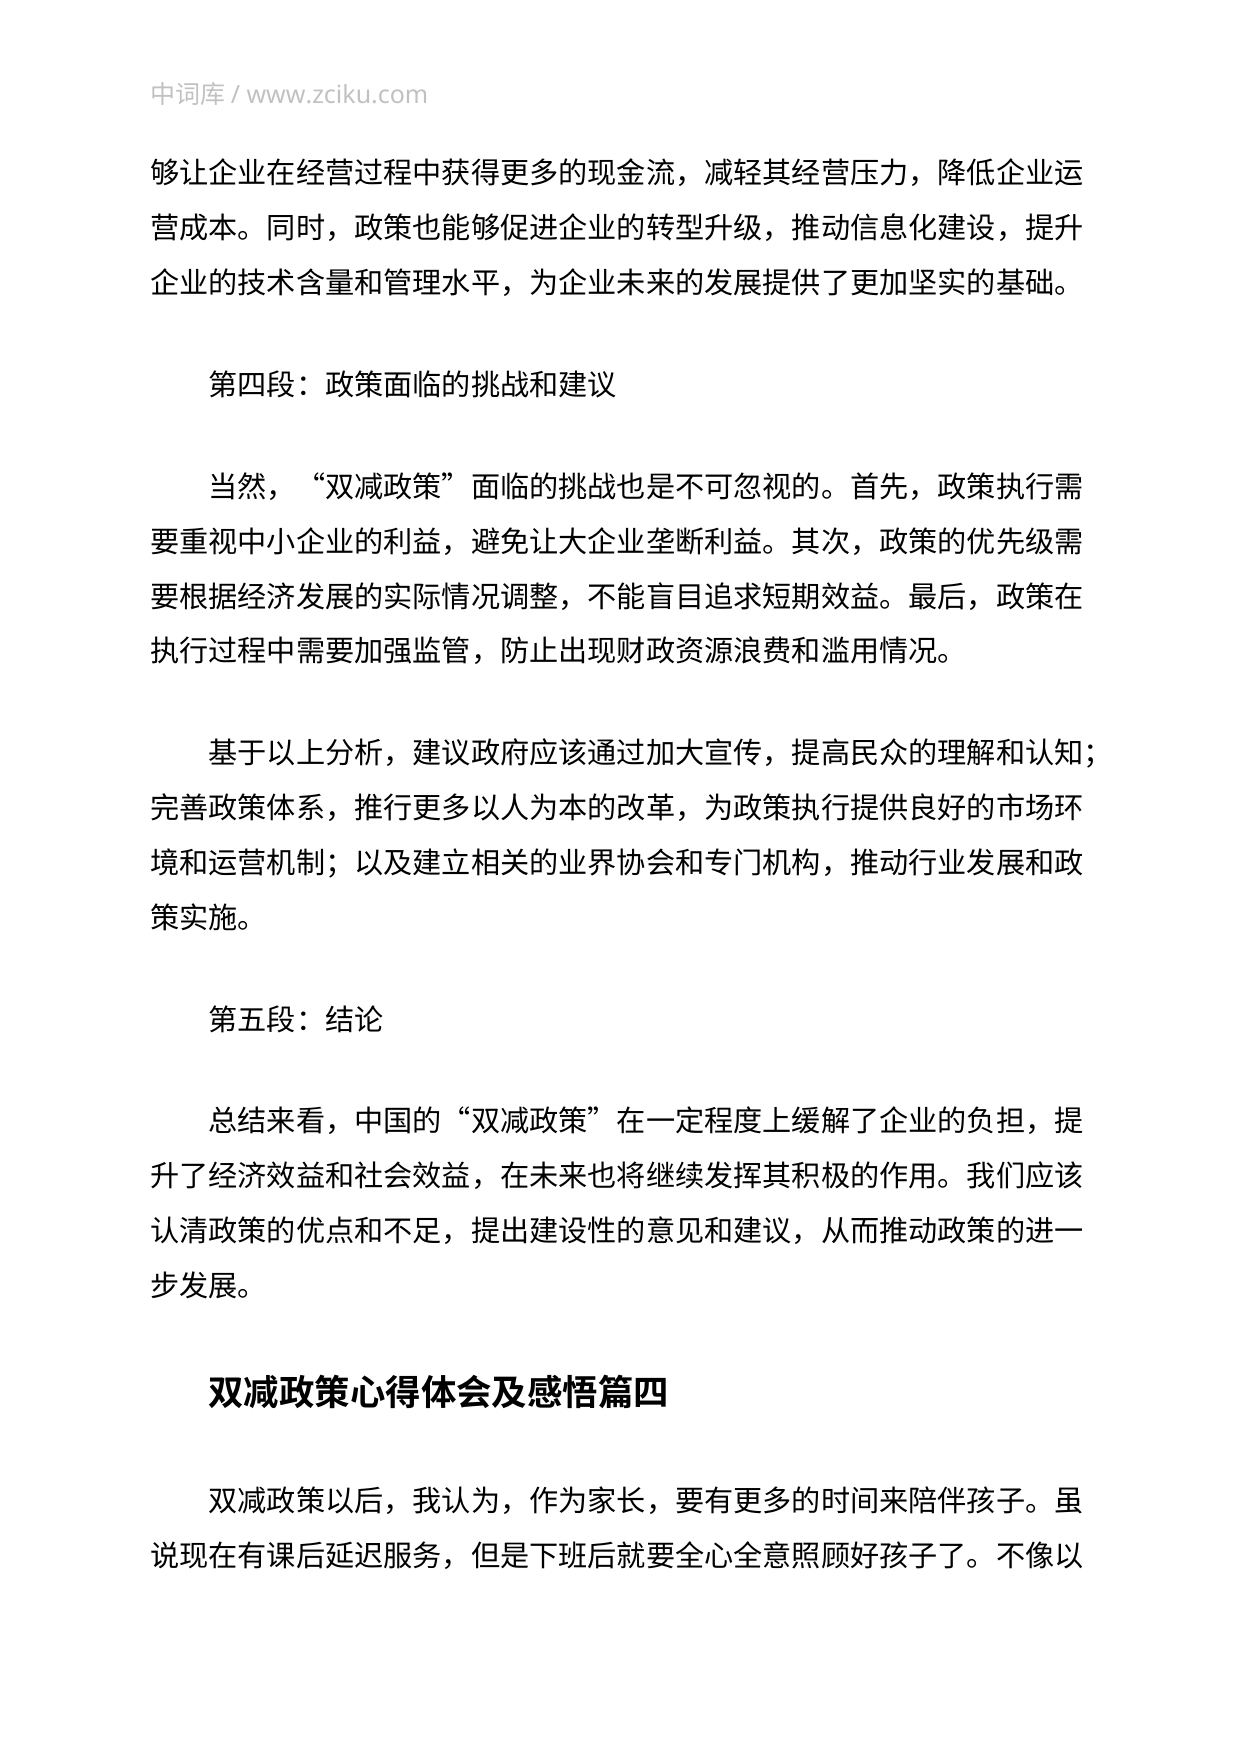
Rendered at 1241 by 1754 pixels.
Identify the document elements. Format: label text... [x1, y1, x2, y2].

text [150, 1478, 1090, 1575]
text 基于以上分析，建议政府应该通过加大宣传，提高民众的理解和认知；完善政策体系，推行更多以人为本的改革，为政策执行提供良好的市场环境和运营机制；以及建立相关的业界协会和专门机构，推动行业发展和政策实施。 [150, 730, 1090, 937]
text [150, 150, 1090, 302]
text 总结来看，中国的“双减政策”在一定程度上缓解了企业的负担，提升了经济效益和社会效益，在未来也将继续发挥其积极的作用。我们应该认清政策的优点和不足，提出建设性的意见和建议，从而推动政策的进一步发展。 [150, 1098, 1090, 1305]
text 双减政策心得体会及感悟篇四 [150, 1364, 1090, 1416]
text 第五段：结论 [150, 996, 1090, 1038]
text 第四段：政策面临的挑战和建议 [150, 362, 1090, 404]
text 当然，“双减政策”面临的挑战也是不可忽视的。首先，政策执行需要重视中小企业的利益，避免让大企业垄断利益。其次，政策的优先级需要根据经济发展的实际情况调整，不能盲目追求短期效益。最后，政策在执行过程中需要加强监管，防止出现财政资源浪费和滥用情况。 [150, 463, 1090, 670]
